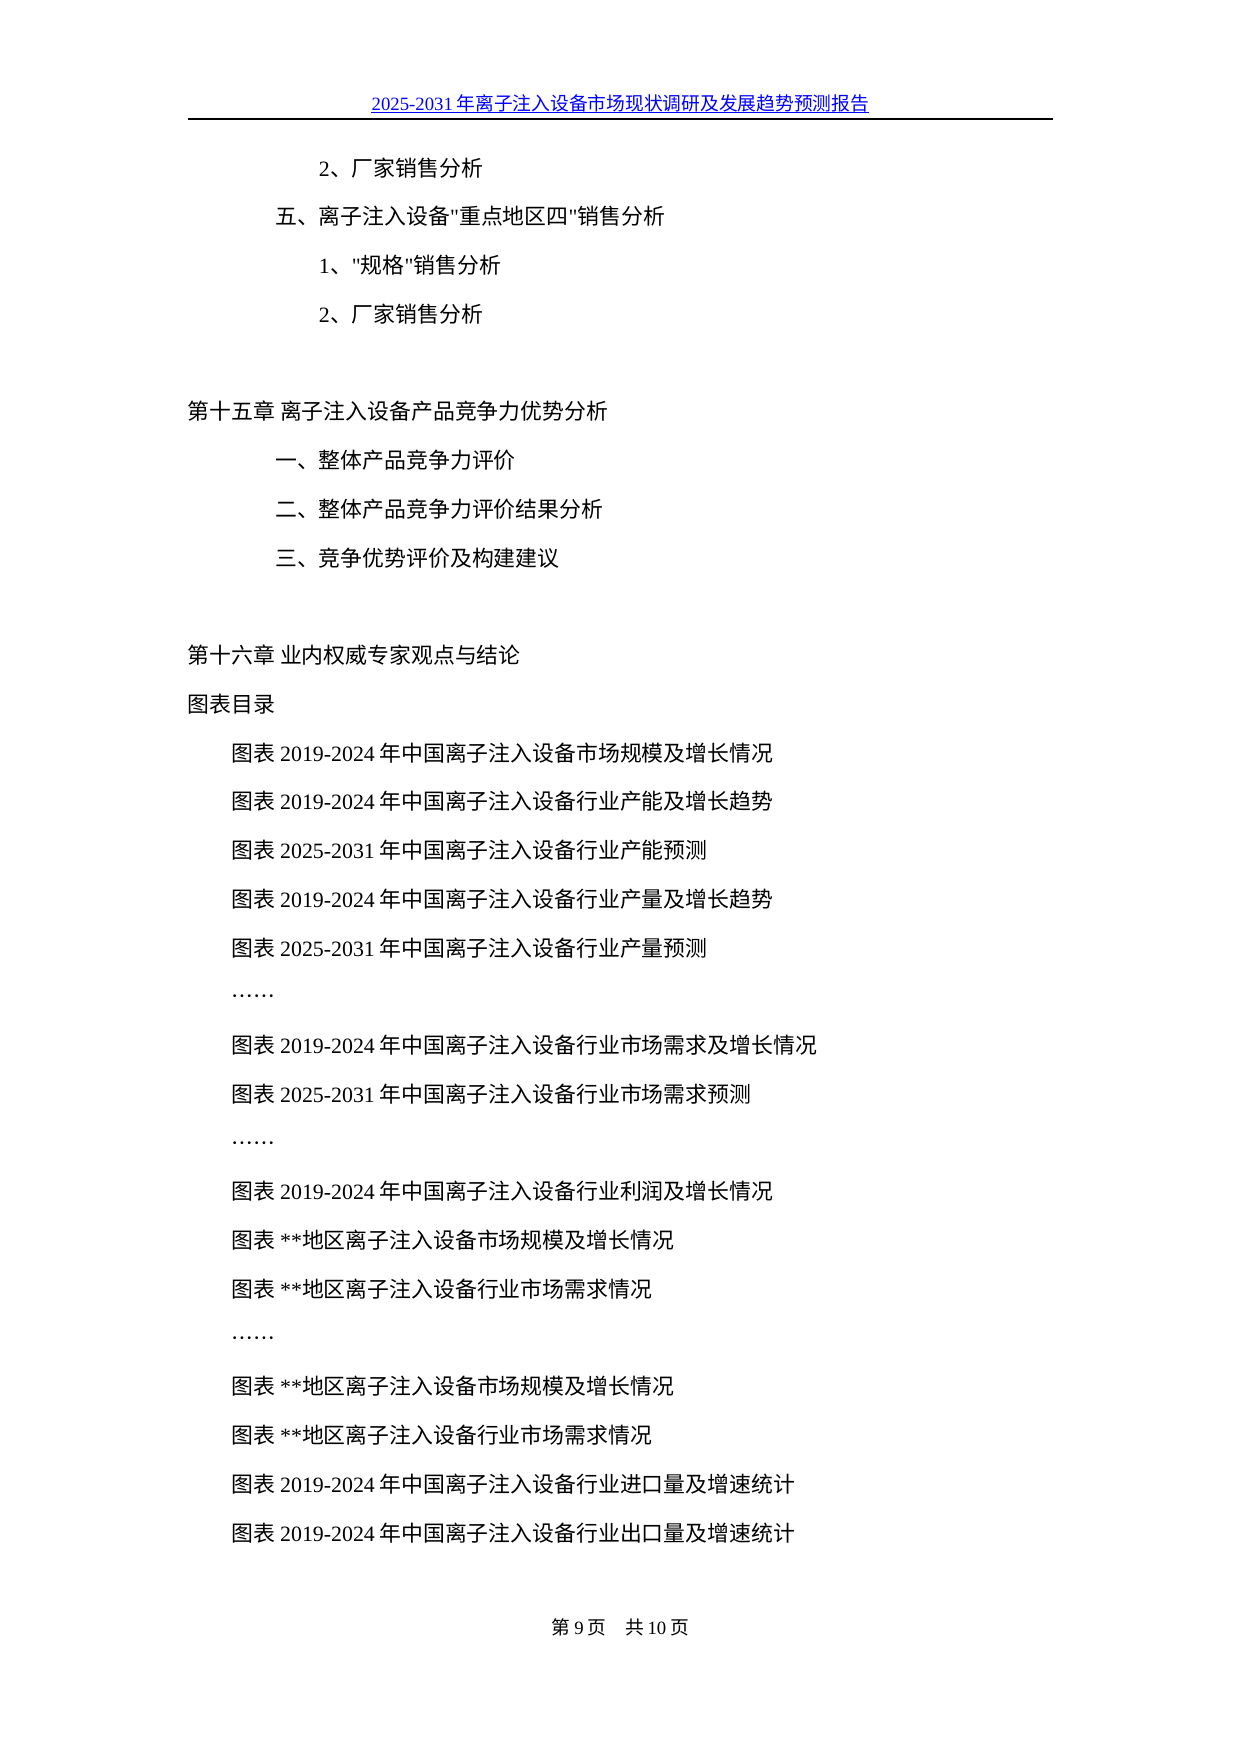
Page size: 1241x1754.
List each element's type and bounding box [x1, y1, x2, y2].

text [187, 150, 1053, 1548]
